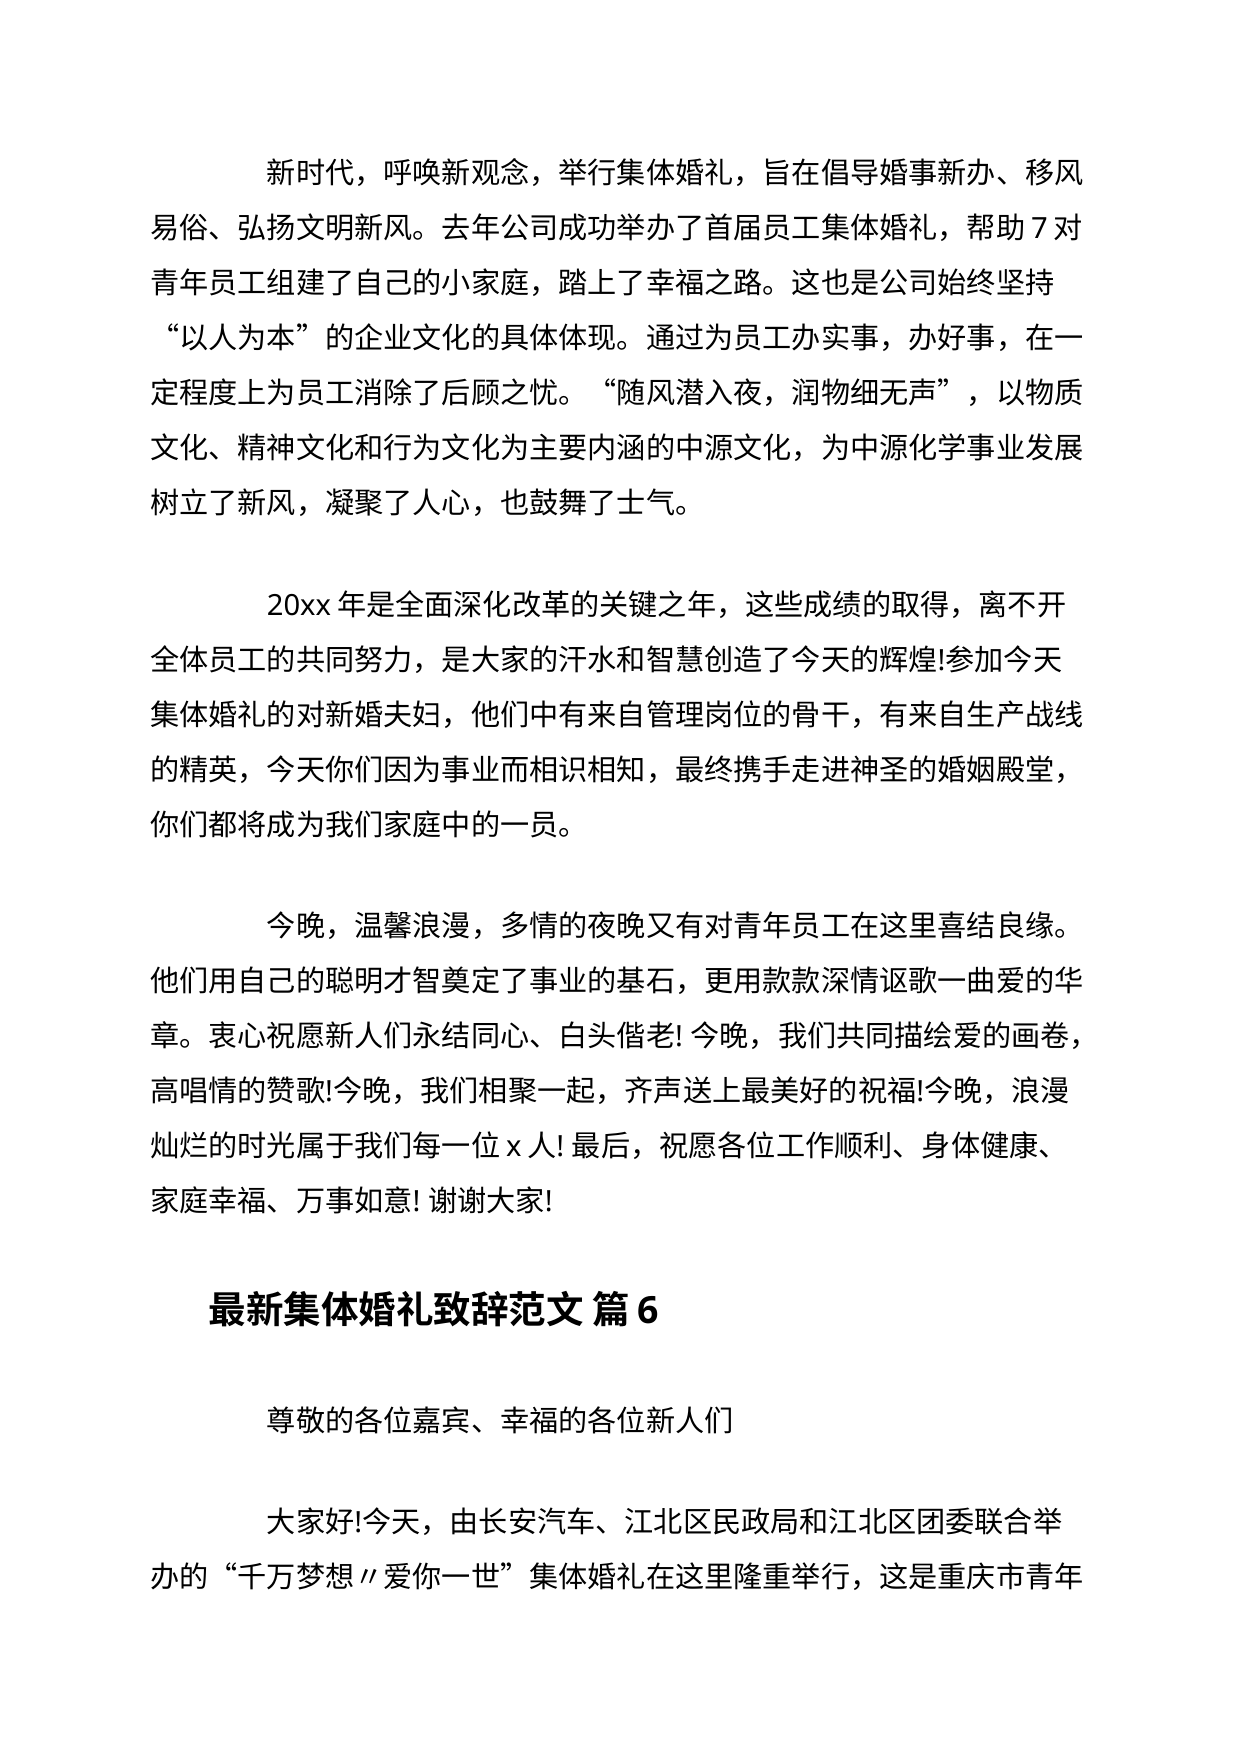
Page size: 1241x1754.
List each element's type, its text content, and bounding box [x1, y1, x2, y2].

text 尊敬的各位嘉宾、幸福的各位新人们 [150, 1397, 1090, 1439]
text 最新集体婚礼致辞范文 篇6 [150, 1279, 1090, 1334]
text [150, 1499, 1090, 1596]
text 20xx年是全面深化改革的关键之年，这些成绩的取得，离不开全体员工的共同努力，是大家的汗水和智慧创造了今天的辉煌!参加今天集体婚礼的对新婚夫妇，他们中有来自管理岗位的骨干，有来自生产战线的精英，今天你们因为事业而相识相知，最终携手走进神圣的婚姻殿堂，你们都将成为我们家庭中的一员。 [150, 581, 1090, 843]
text 新时代，呼唤新观念，举行集体婚礼，旨在倡导婚事新办、移风易俗、弘扬文明新风。去年公司成功举办了首届员工集体婚礼，帮助7对青年员工组建了自己的小家庭，踏上了幸福之路。这也是公司始终坚持“以人为本”的企业文化的具体体现。通过为员工办实事，办好事，在一定程度上为员工消除了后顾之忧。“随风潜入夜，润物细无声”，以物质文化、精神文化和行为文化为主要内涵的中源文化，为中源化学事业发展树立了新风，凝聚了人心，也鼓舞了士气。 [150, 150, 1090, 522]
text 今晚，温馨浪漫，多情的夜晚又有对青年员工在这里喜结良缘。他们用自己的聪明才智奠定了事业的基石，更用款款深情讴歌一曲爱的华章。衷心祝愿新人们永结同心、白头偕老! 今晚，我们共同描绘爱的画卷，高唱情的赞歌!今晚，我们相聚一起，齐声送上最美好的祝福!今晚，浪漫灿烂的时光属于我们每一位x人! 最后，祝愿各位工作顺利、身体健康、家庭幸福、万事如意! 谢谢大家! [150, 903, 1090, 1220]
